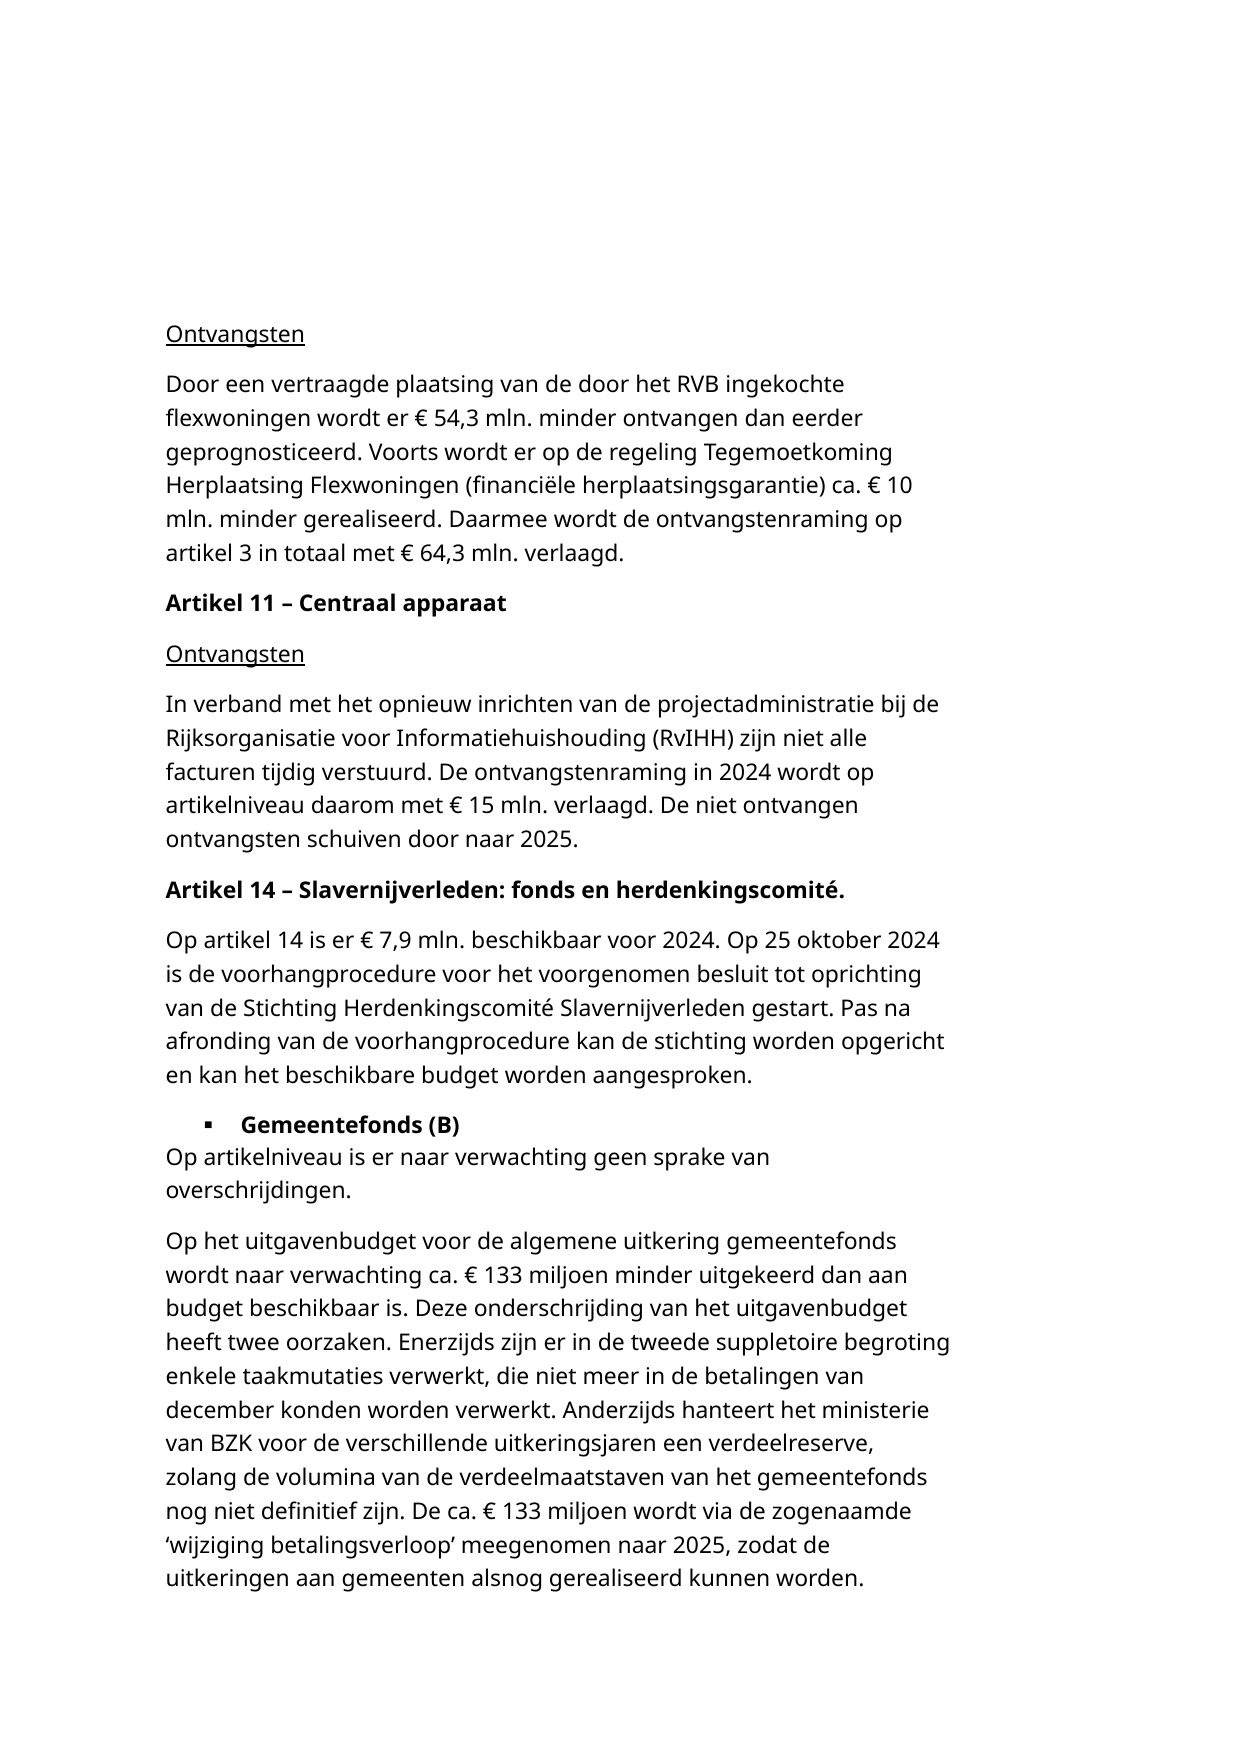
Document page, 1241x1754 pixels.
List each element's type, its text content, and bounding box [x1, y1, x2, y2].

text Op het uitgavenbudget voor de algemene uitkering gemeentefonds wordt naar verwachting ca. € 133 miljoen minder uitgekeerd dan aan budget beschikbaar is. Deze onderschrijding van het uitgavenbudget heeft twee oorzaken. Enerzijds zijn er in de tweede suppletoire begroting enkele taakmutaties verwerkt, die niet meer in de betalingen van december konden worden verwerkt. Anderzijds hanteert het ministerie van BZK voor de verschillende uitkeringsjaren een verdeelreserve, zolang de volumina van de verdeelmaatstaven van het gemeentefonds nog niet definitief zijn. De ca. € 133 miljoen wordt via de zogenaamde ‘wijziging betalingsverloop’ meegenomen naar 2025, zodat de uitkeringen aan gemeenten alsnog gerealiseerd kunnen worden. [165, 1225, 951, 1593]
list Gemeentefonds (B) [203, 1109, 951, 1141]
text Artikel 14 – Slavernijverleden: fonds en herdenkingscomité. [165, 873, 951, 905]
text Artikel 11 – Centraal apparaat [165, 587, 951, 618]
text In verband met het opnieuw inrichten van de projectadministratie bij de Rijksorganisatie voor Informatiehuishouding (RvIHH) zijn niet alle facturen tijdig verstuurd. De ontvangstenraming in 2024 wordt op artikelniveau daarom met € 15 mln. verlaagd. De niet ontvangen ontvangsten schuiven door naar 2025. [165, 688, 951, 854]
text Op artikelniveau is er naar verwachting geen sprake van overschrijdingen. [165, 1141, 951, 1206]
text Ontvangsten [165, 638, 951, 669]
text Door een vertraagde plaatsing van de door het RVB ingekochte flexwoningen wordt er € 54,3 mln. minder ontvangen dan eerder geprognosticeerd. Voorts wordt er op de regeling Tegemoetkoming Herplaatsing Flexwoningen (financiële herplaatsingsgarantie) ca. € 10 mln. minder gerealiseerd. Daarmee wordt de ontvangstenraming op artikel 3 in totaal met € 64,3 mln. verlaagd. [165, 368, 951, 568]
text Ontvangsten [165, 318, 951, 349]
text Op artikel 14 is er € 7,9 mln. beschikbaar voor 2024. Op 25 oktober 2024 is de voorhangprocedure voor het voorgenomen besluit tot oprichting van de Stichting Herdenkingscomité Slavernijverleden gestart. Pas na afronding van de voorhangprocedure kan de stichting worden opgericht en kan het beschikbare budget worden aangesproken. [165, 924, 951, 1090]
